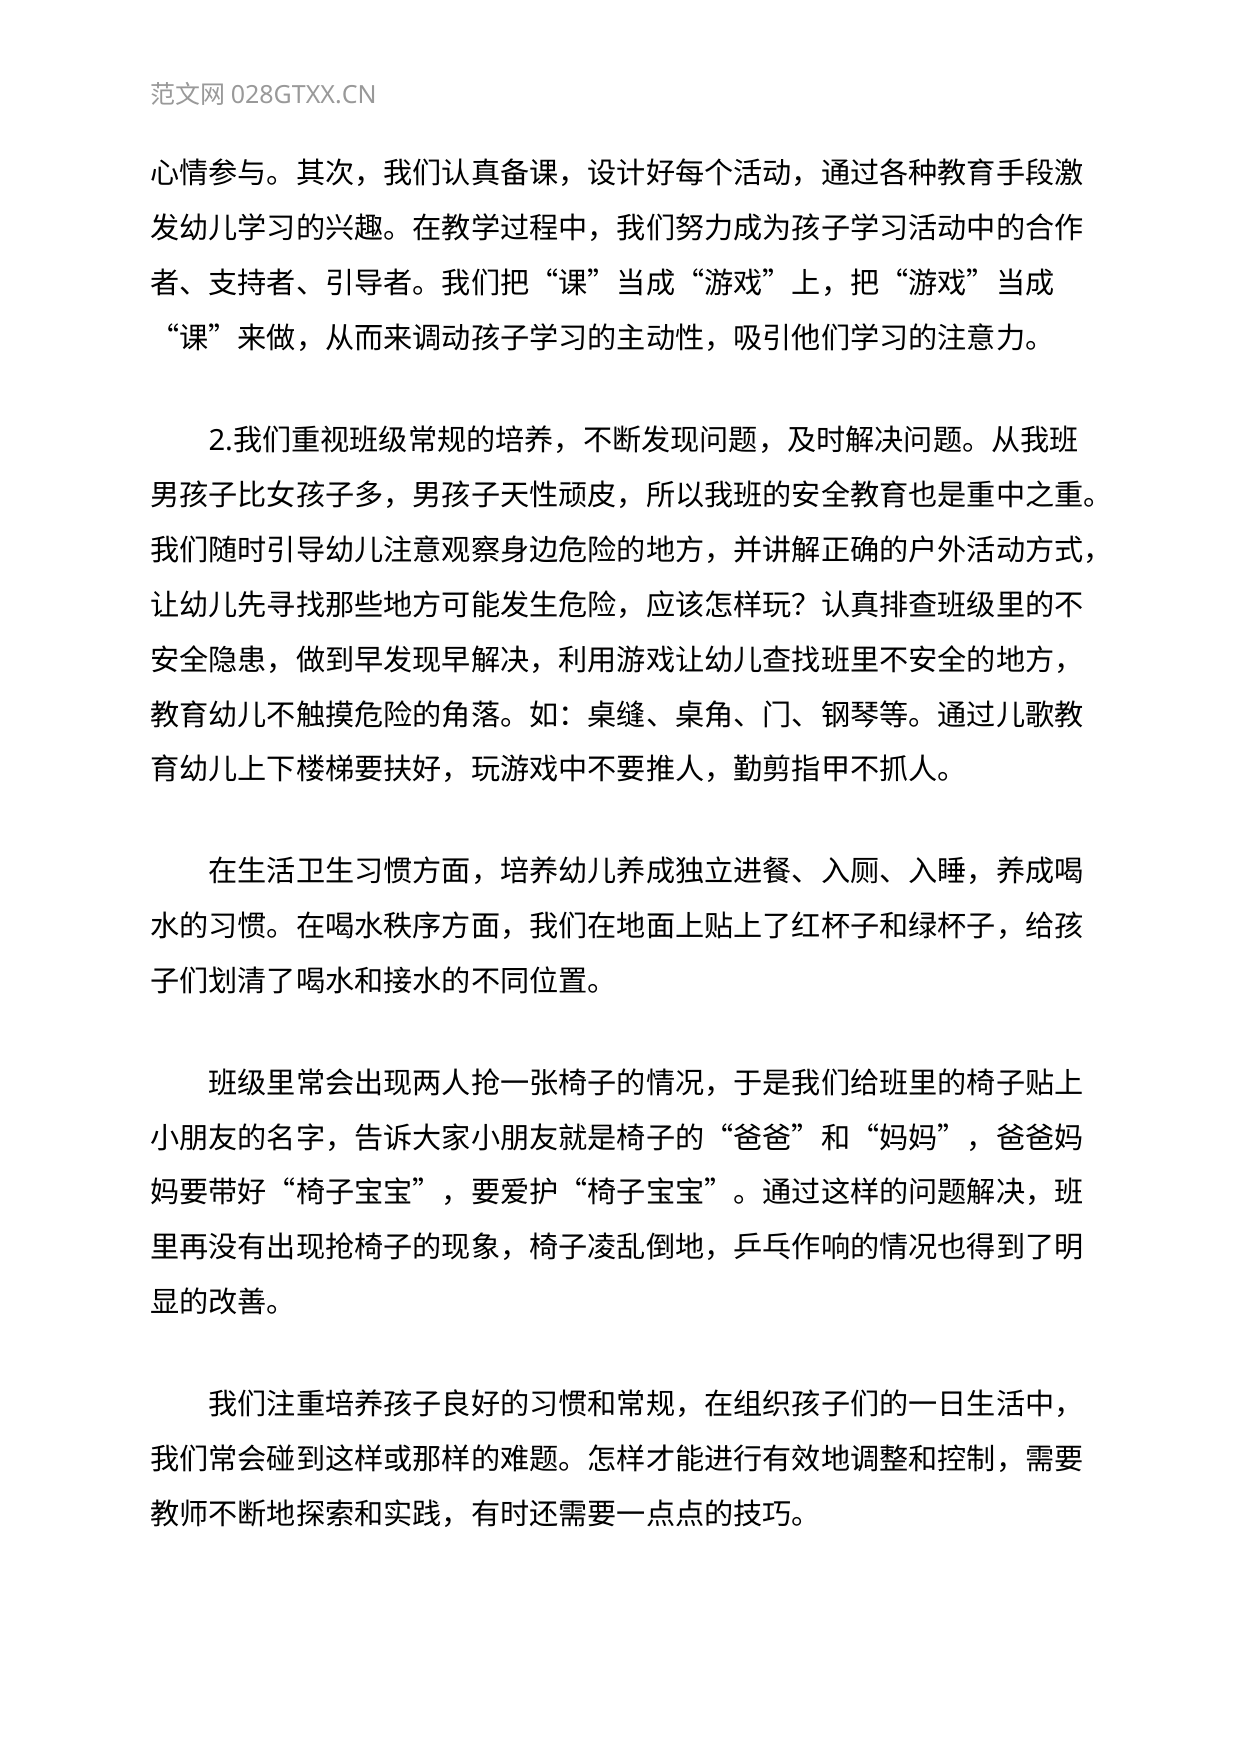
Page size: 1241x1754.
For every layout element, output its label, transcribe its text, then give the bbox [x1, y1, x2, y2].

text 在生活卫生习惯方面，培养幼儿养成独立进餐、入厕、入睡，养成喝水的习惯。在喝水秩序方面，我们在地面上贴上了红杯子和绿杯子，给孩子们划清了喝水和接水的不同位置。 [150, 848, 1090, 1000]
text 我们注重培养孩子良好的习惯和常规，在组织孩子们的一日生活中，我们常会碰到这样或那样的难题。怎样才能进行有效地调整和控制，需要教师不断地探索和实践，有时还需要一点点的技巧。 [150, 1381, 1090, 1533]
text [150, 150, 1090, 357]
text 班级里常会出现两人抢一张椅子的情况，于是我们给班里的椅子贴上小朋友的名字，告诉大家小朋友就是椅子的“爸爸”和“妈妈”，爸爸妈妈要带好“椅子宝宝”，要爱护“椅子宝宝”。通过这样的问题解决，班里再没有出现抢椅子的现象，椅子凌乱倒地，乒乓作响的情况也得到了明显的改善。 [150, 1059, 1090, 1321]
text 2.我们重视班级常规的培养，不断发现问题，及时解决问题。从我班男孩子比女孩子多，男孩子天性顽皮，所以我班的安全教育也是重中之重。我们随时引导幼儿注意观察身边危险的地方，并讲解正确的户外活动方式，让幼儿先寻找那些地方可能发生危险，应该怎样玩？认真排查班级里的不安全隐患，做到早发现早解决，利用游戏让幼儿查找班里不安全的地方，教育幼儿不触摸危险的角落。如：桌缝、桌角、门、钢琴等。通过儿歌教育幼儿上下楼梯要扶好，玩游戏中不要推人，勤剪指甲不抓人。 [150, 416, 1090, 788]
